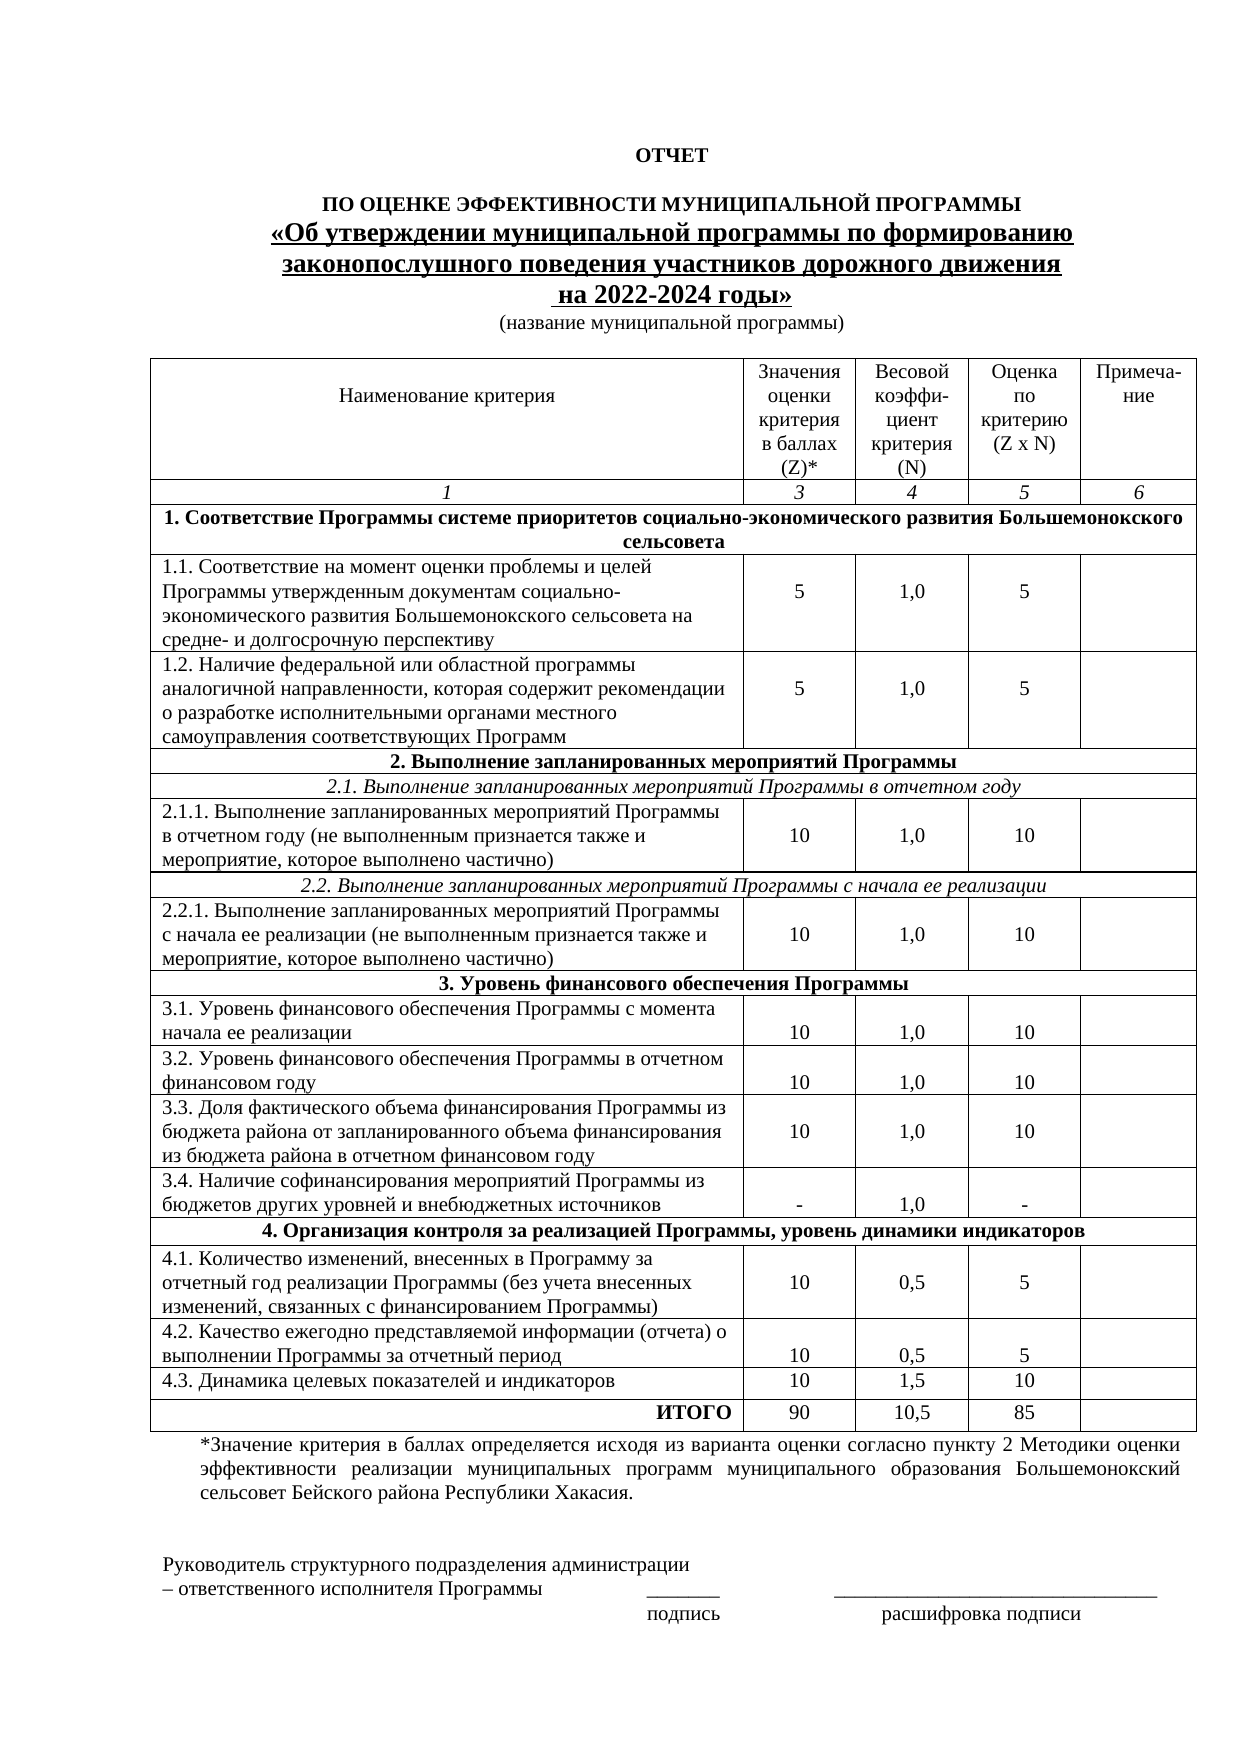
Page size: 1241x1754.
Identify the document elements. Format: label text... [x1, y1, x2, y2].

table_cell 3.3. Доля фактического объема финансирования Программы из бюджета района от запланированного объема финансирования из бюджета района в отчетном финансовом году [151, 1095, 743, 1167]
table_cell 1,0 [856, 1046, 968, 1094]
text – ответственного исполнителя Программы _______ _______________________________ [162, 1576, 1181, 1600]
table_cell 1,0 [856, 1095, 968, 1167]
table_cell 10 [744, 898, 855, 970]
table_cell 10 [744, 1246, 855, 1318]
table_cell 2.2. Выполнение запланированных мероприятий Программы с начала ее реализации [151, 873, 1196, 897]
text *Значение критерия в баллах определяется исходя из варианта оценки согласно пункту 2 Методики оценки эффективности реализации муниципальных программ муниципального образования Большемонокский сельсовет Бейского района Республики Хакасия. [200, 1432, 1181, 1504]
table_cell 3.1. Уровень финансового обеспечения Программы с момента начала ее реализации [151, 996, 743, 1045]
table_cell 5 [744, 652, 855, 748]
table_cell [1081, 996, 1196, 1045]
table_cell 1,0 [856, 799, 968, 871]
text ОТЧЕТ [162, 143, 1181, 167]
table_cell 3.4. Наличие софинансирования мероприятий Программы из бюджетов других уровней и внебюджетных источников [151, 1168, 743, 1217]
text подпись расшифровка подписи [162, 1600, 1181, 1624]
table_cell 10 [744, 1319, 855, 1367]
table_cell [1081, 1246, 1196, 1318]
table_cell [1081, 1319, 1196, 1367]
table_cell 1. Соответствие Программы системе приоритетов социально-экономического развития Большемонокского сельсовета [151, 505, 1196, 553]
table_cell - [969, 1168, 1080, 1217]
table_cell 4. Организация контроля за реализацией Программы, уровень динамики индикаторов [151, 1218, 1196, 1244]
table_cell 5 [969, 1246, 1080, 1318]
table_cell 1,0 [856, 652, 968, 748]
table_cell 2. Выполнение запланированных мероприятий Программы [151, 749, 1196, 773]
table_cell [1081, 1168, 1196, 1217]
text (название муниципальной программы) [162, 310, 1181, 334]
table_header Примеча-ние [1081, 359, 1196, 479]
table_cell 10 [969, 1368, 1080, 1399]
table_cell 4.2. Качество ежегодно представляемой информации (отчета) о выполнении Программы за отчетный период [151, 1319, 743, 1367]
table_cell 2.2.1. Выполнение запланированных мероприятий Программы с начала ее реализации (не выполненным признается также и мероприятие, которое выполнено частично) [151, 898, 743, 970]
table_cell 5 [969, 555, 1080, 651]
table_cell 10 [744, 799, 855, 871]
table_cell 10 [969, 898, 1080, 970]
table_cell 2.1. Выполнение запланированных мероприятий Программы в отчетном году [151, 774, 1196, 798]
table_cell 6 [1081, 480, 1196, 504]
table_cell ИТОГО [151, 1400, 743, 1431]
table_cell 1,0 [856, 1168, 968, 1217]
table_cell 1,0 [856, 898, 968, 970]
text ПО ОЦЕНКЕ ЭФФЕКТИВНОСТИ МУНИЦИПАЛЬНОЙ ПРОГРАММЫ [162, 192, 1181, 216]
table_cell 5 [744, 555, 855, 651]
table_cell 10 [969, 996, 1080, 1045]
table_cell [1081, 652, 1196, 748]
text на 2022-2024 годы» [162, 278, 1181, 310]
table_cell [1081, 1095, 1196, 1167]
table_cell [1081, 1400, 1196, 1431]
text «Об утверждении муниципальной программы по формированию законопослушного поведения участников дорожного движения [162, 216, 1181, 278]
table_cell [1081, 799, 1196, 871]
table_cell 0,5 [856, 1319, 968, 1367]
table_cell 1 [151, 480, 743, 504]
table_cell 4.1. Количество изменений, внесенных в Программу за отчетный год реализации Программы (без учета внесенных изменений, связанных с финансированием Программы) [151, 1246, 743, 1318]
table_cell 85 [969, 1400, 1080, 1431]
table_cell 5 [969, 480, 1080, 504]
table_cell 1.2. Наличие федеральной или областной программы аналогичной направленности, которая содержит рекомендации о разработке исполнительными органами местного самоуправления соответствующих Программ [151, 652, 743, 748]
table_cell 3.2. Уровень финансового обеспечения Программы в отчетном финансовом году [151, 1046, 743, 1094]
table_cell 10 [744, 996, 855, 1045]
table_cell [1081, 1368, 1196, 1399]
table_cell - [744, 1168, 855, 1217]
table_header Наименование критерия [151, 359, 743, 479]
table_cell [1081, 555, 1196, 651]
table_cell 3. Уровень финансового обеспечения Программы [151, 971, 1196, 995]
table_cell 10 [969, 1095, 1080, 1167]
table_cell 4.3. Динамика целевых показателей и индикаторов [151, 1368, 743, 1399]
table_cell 10 [744, 1095, 855, 1167]
table_cell 1,5 [856, 1368, 968, 1399]
table_header Значения оценки критерия в баллах (Z)* [744, 359, 855, 479]
table_cell [1081, 898, 1196, 970]
table_cell [1081, 1046, 1196, 1094]
table_header Весовой коэффи-циент критерия (N) [856, 359, 968, 479]
table_cell 5 [969, 652, 1080, 748]
table_cell 10,5 [856, 1400, 968, 1431]
text Руководитель структурного подразделения администрации [162, 1552, 1181, 1576]
table_header Оценка по критерию (Z х N) [969, 359, 1080, 479]
table_cell 1,0 [856, 555, 968, 651]
table_cell 10 [744, 1046, 855, 1094]
table_cell 1.1. Соответствие на момент оценки проблемы и целей Программы утвержденным документам социально-экономического развития Большемонокского сельсовета на средне- и долгосрочную перспективу [151, 555, 743, 651]
table_cell 10 [744, 1368, 855, 1399]
table_cell 4 [856, 480, 968, 504]
table_cell 5 [969, 1319, 1080, 1367]
table_cell 2.1.1. Выполнение запланированных мероприятий Программы в отчетном году (не выполненным признается также и мероприятие, которое выполнено частично) [151, 799, 743, 871]
table_cell 10 [969, 799, 1080, 871]
table_cell 3 [744, 480, 855, 504]
table_cell 1,0 [856, 996, 968, 1045]
table_cell 90 [744, 1400, 855, 1431]
table_cell 10 [969, 1046, 1080, 1094]
table_cell 0,5 [856, 1246, 968, 1318]
